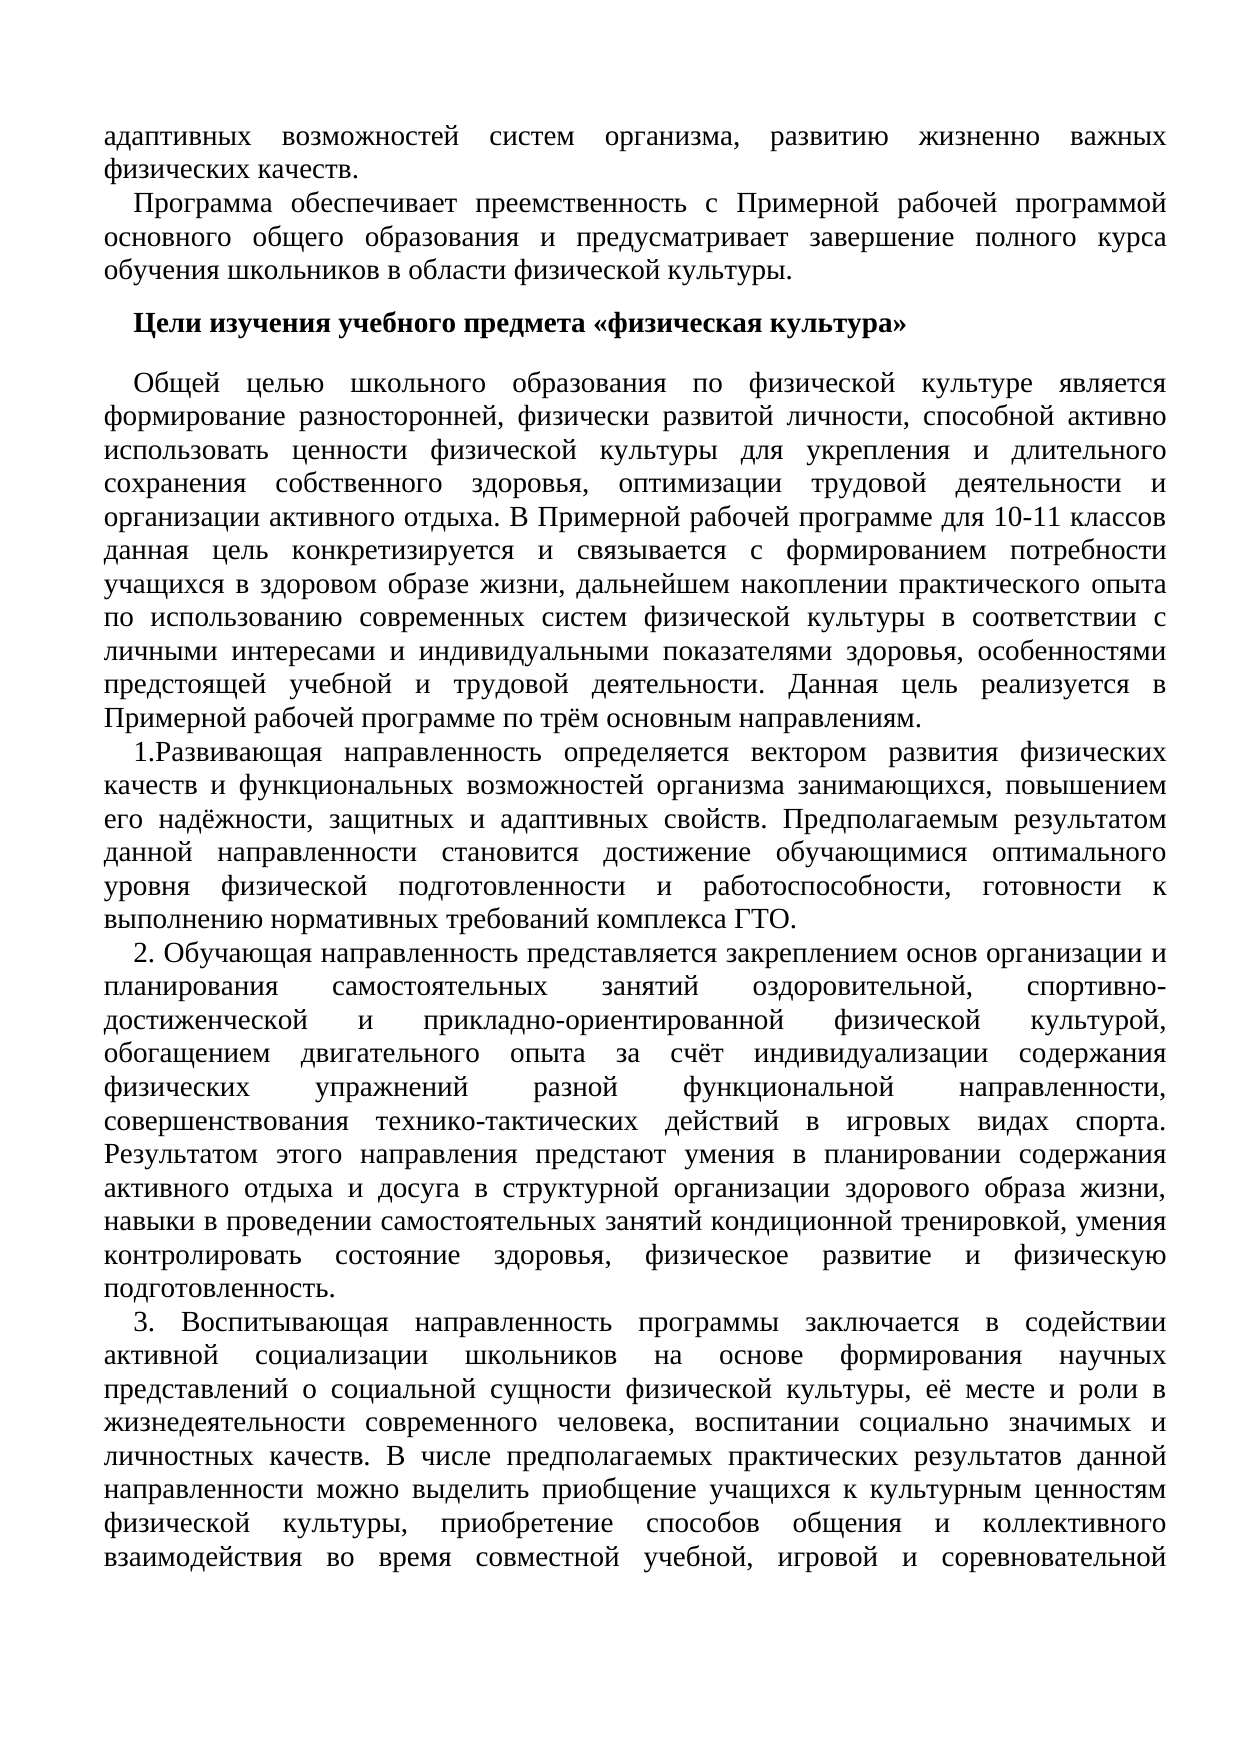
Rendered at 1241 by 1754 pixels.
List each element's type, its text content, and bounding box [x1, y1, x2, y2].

text 2. Обучающая направленность представляется закреплением основ организации и планирования самостоятельных занятий оздоровительной, спортивно-достиженческой и прикладно-ориентированной физической культурой, обогащением двигательного опыта за счёт индивидуализации содержания физических упражнений разной функциональной направленности, совершенствования технико-тактических действий в игровых видах спорта. Результатом этого направления предстают умения в планировании содержания активного отдыха и досуга в структурной организации здорового образа жизни, навыки в проведении самостоятельных занятий кондиционной тренировкой, умения контролировать состояние здоровья, физическое развитие и физическую подготовленность. [103, 935, 1167, 1304]
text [103, 118, 1167, 185]
text 1.Развивающая направленность определяется вектором развития физических качеств и функциональных возможностей организма занимающихся, повышением его надёжности, защитных и адаптивных свойств. Предполагаемым результатом данной направленности становится достижение обучающимися оптимального уровня физической подготовленности и работоспособности, готовности к выполнению нормативных требований комплекса ГТО. [103, 734, 1167, 935]
text Программа обеспечивает преемственность с Примерной рабочей программой основного общего образования и предусматривает завершение полного курса обучения школьников в области физической культуры. [103, 185, 1167, 286]
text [103, 1304, 1167, 1572]
text Общей целью школьного образования по физической культуре является формирование разносторонней, физически развитой личности, способной активно использовать ценности физической культуры для укрепления и длительного сохранения собственного здоровья, оптимизации трудовой деятельности и организации активного отдыха. В Примерной рабочей программе для 10-11 классов данная цель конкретизируется и связывается с формированием потребности учащихся в здоровом образе жизни, дальнейшем накоплении практического опыта по использованию современных систем физической культуры в соответствии с личными интересами и индивидуальными показателями здоровья, особенностями предстоящей учебной и трудовой деятельности. Данная цель реализуется в Примерной рабочей программе по трём основным направлениям. [103, 365, 1167, 734]
text Цели изучения учебного предмета «физическая культура» [103, 305, 1167, 346]
